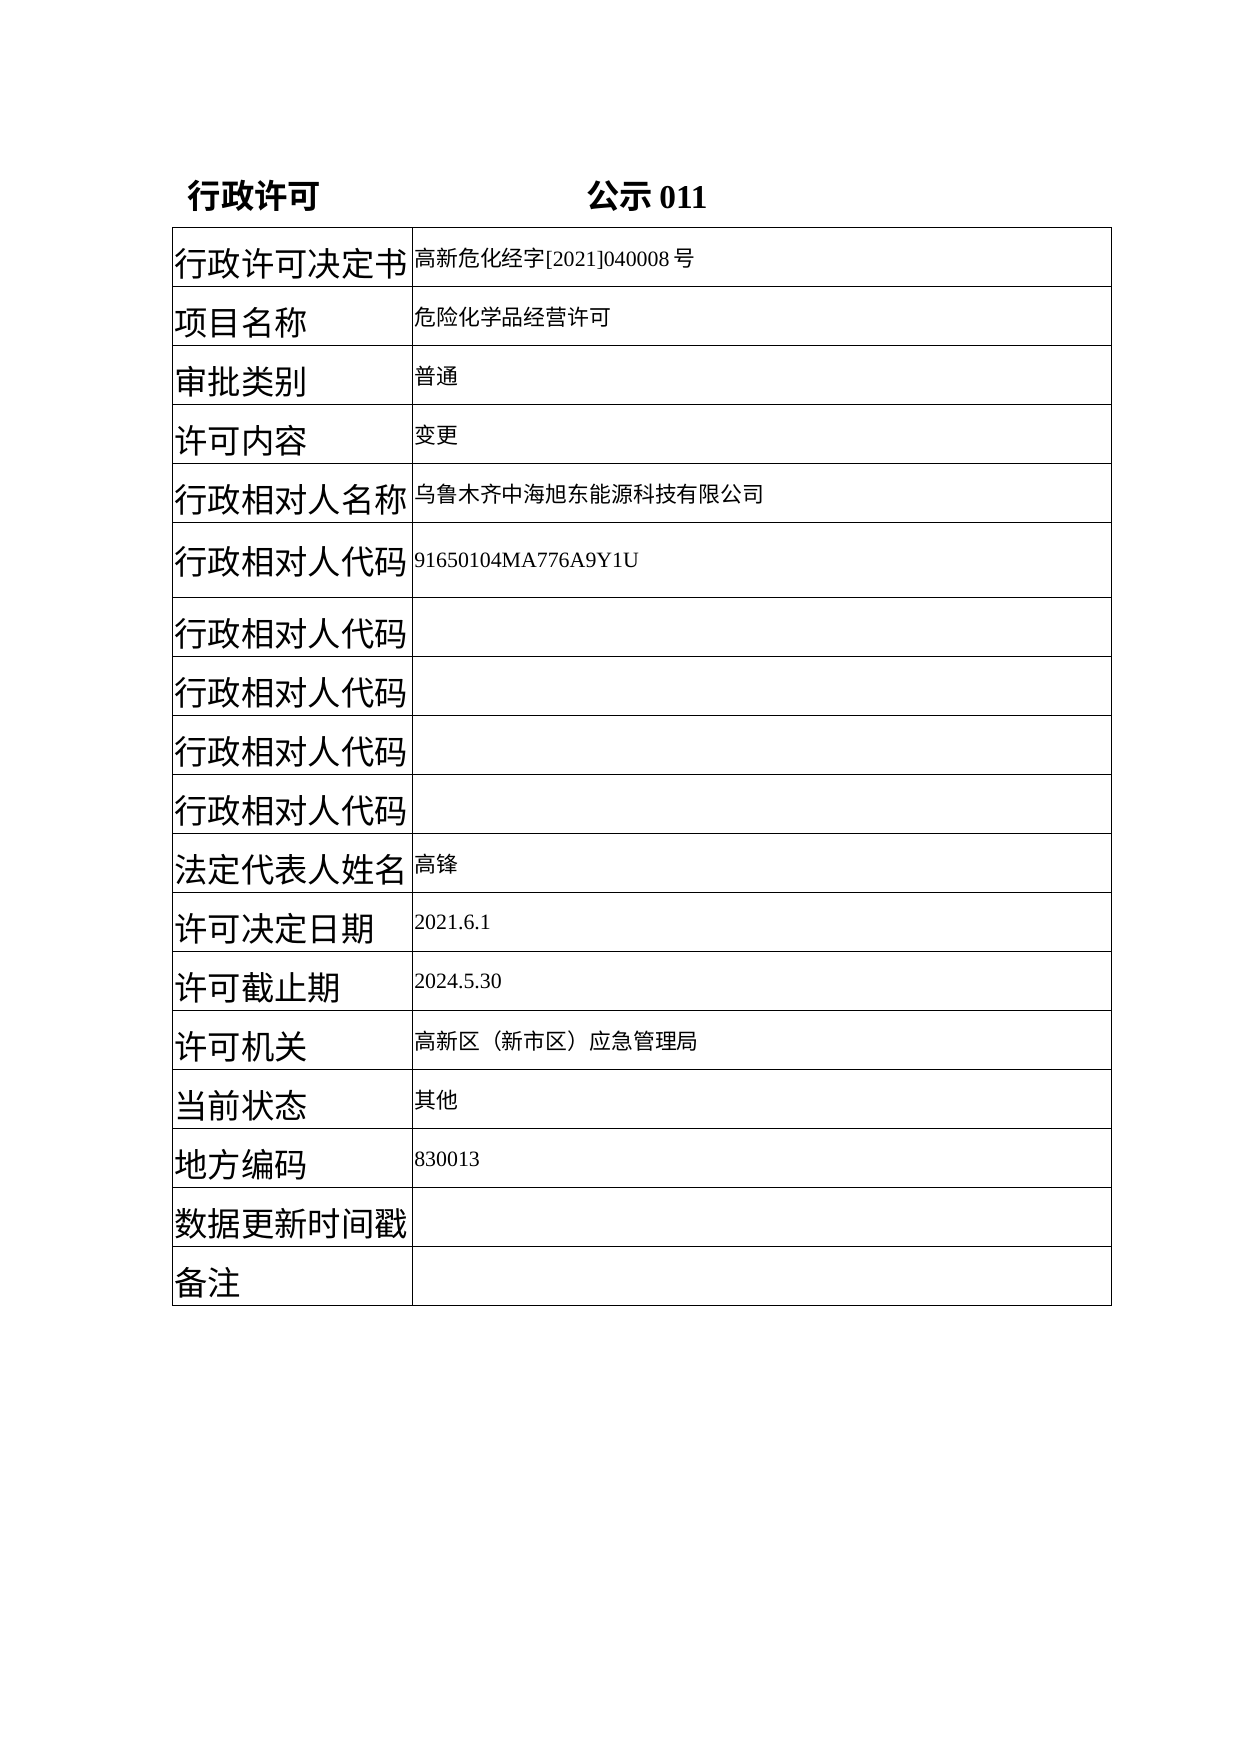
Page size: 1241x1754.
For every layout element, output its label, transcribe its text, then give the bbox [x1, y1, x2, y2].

table_cell 830013 [413, 1129, 1111, 1187]
table_cell 许可内容 [173, 405, 412, 463]
table_cell [413, 598, 1111, 656]
table_cell 变更 [413, 405, 1111, 463]
table_cell 行政相对人代码 [173, 598, 412, 656]
table_cell [413, 775, 1111, 833]
table_cell 行政相对人代码 [173, 657, 412, 715]
table_cell 许可截止期 [173, 952, 412, 1010]
table_cell 地方编码 [173, 1129, 412, 1187]
table_cell 其他 [413, 1070, 1111, 1128]
table_cell 高新区（新市区）应急管理局 [413, 1011, 1111, 1069]
table_cell 危险化学品经营许可 [413, 287, 1111, 345]
table_cell [413, 1188, 1111, 1246]
table_cell 普通 [413, 346, 1111, 404]
table_cell [413, 1247, 1111, 1305]
table_cell 2021.6.1 [413, 893, 1111, 951]
table_header 行政许可决定书文号 [173, 228, 412, 286]
table_cell 项目名称 [173, 287, 412, 345]
table_cell [413, 716, 1111, 774]
table_cell 许可机关 [173, 1011, 412, 1069]
table_cell [413, 657, 1111, 715]
table_cell 当前状态 [173, 1070, 412, 1128]
table_cell 2024.5.30 [413, 952, 1111, 1010]
table_cell 行政相对人名称 [173, 464, 412, 522]
table_cell 行政相对人代码 [173, 716, 412, 774]
table_cell 法定代表人姓名 [173, 834, 412, 892]
table_cell 许可决定日期 [173, 893, 412, 951]
table_cell 行政相对人代码 [173, 775, 412, 833]
text 行政许可 公示011 [187, 162, 1053, 227]
table_header 高新危化经字[2021]040008号 [413, 228, 1111, 286]
table_cell 行政相对人代码 [173, 523, 412, 597]
table_cell 审批类别 [173, 346, 412, 404]
table_cell 备注 [173, 1247, 412, 1305]
table_cell 高锋 [413, 834, 1111, 892]
table_cell 数据更新时间戳 [173, 1188, 412, 1246]
table_cell 乌鲁木齐中海旭东能源科技有限公司 [413, 464, 1111, 522]
table_cell 91650104MA776A9Y1U [413, 523, 1111, 597]
